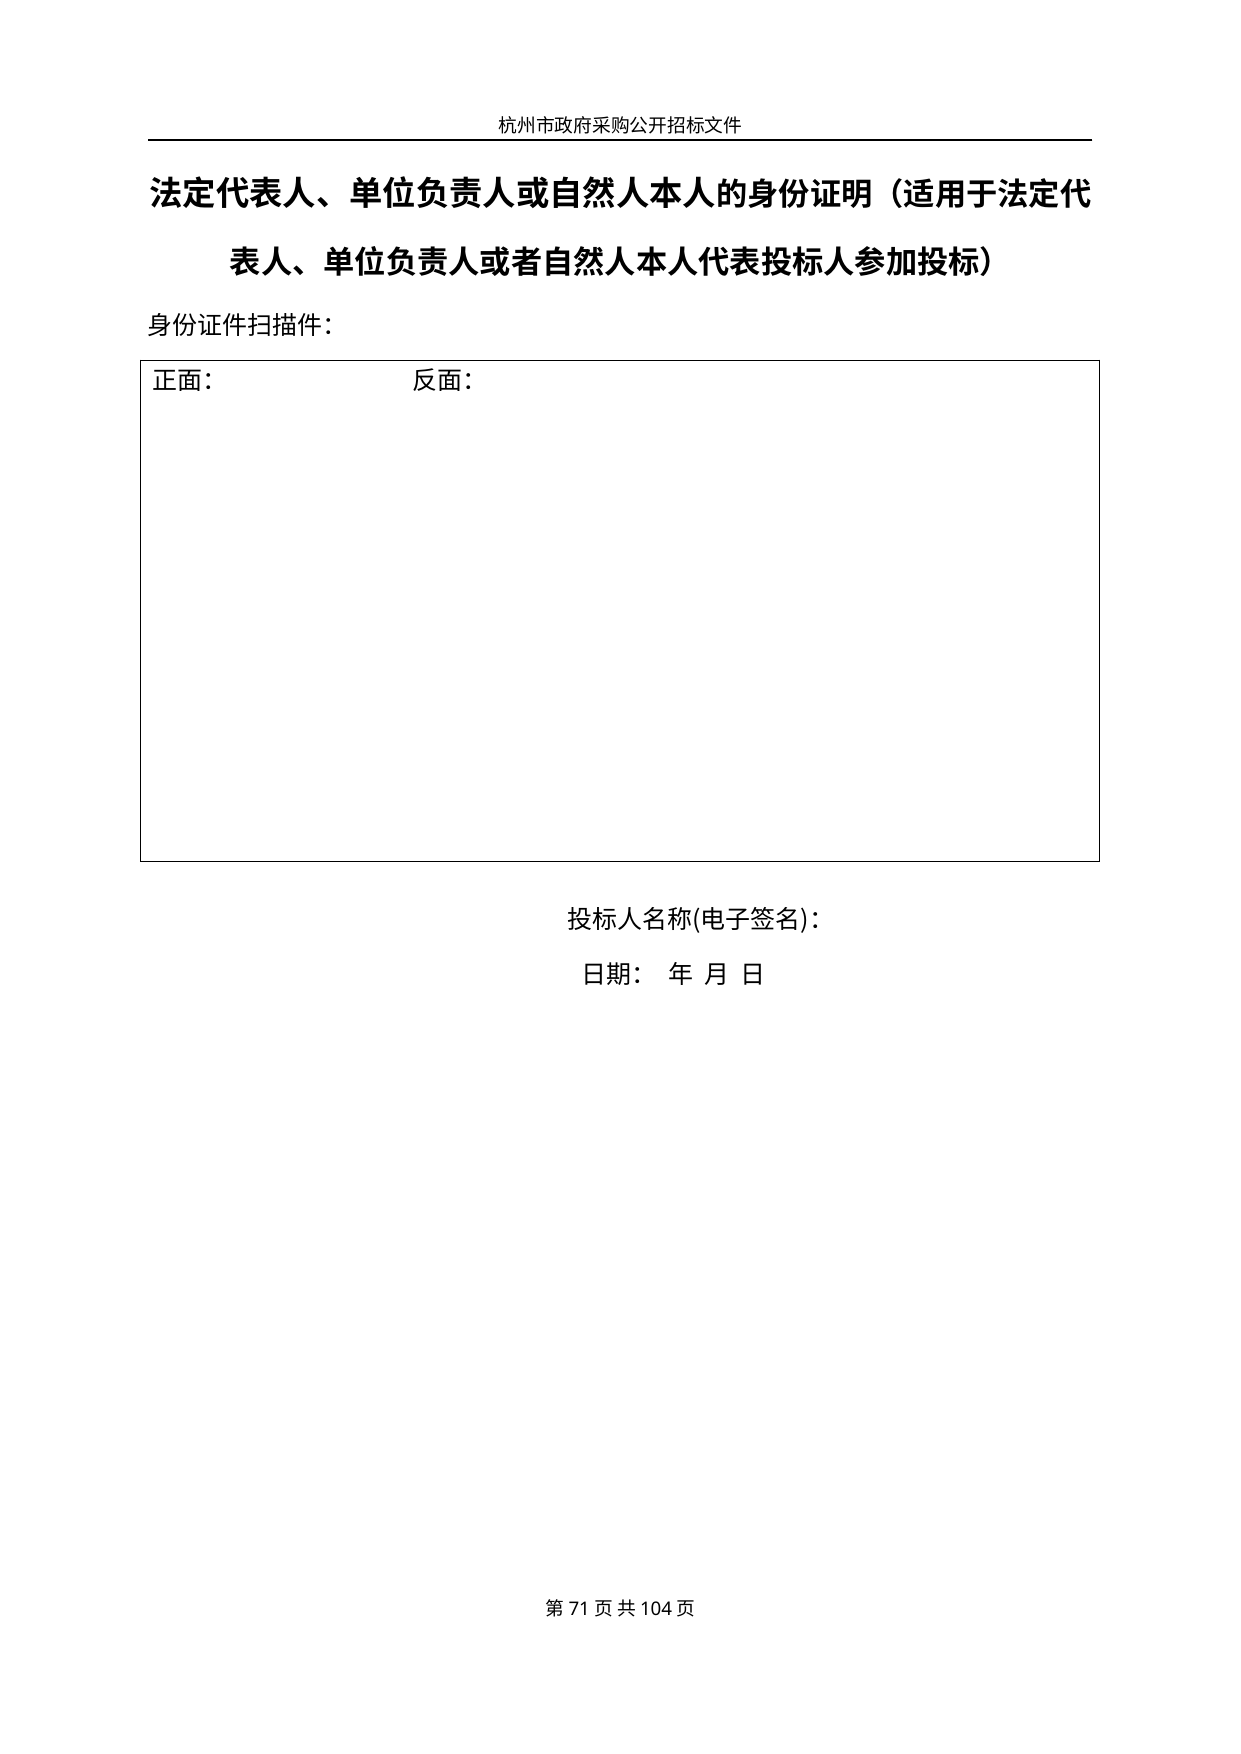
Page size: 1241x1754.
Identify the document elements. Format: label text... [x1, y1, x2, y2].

text 投标人名称(电子签名)： [148, 900, 1092, 936]
text 日期： 年 月 日 [148, 954, 1092, 990]
text 法定代表人、单位负责人或自然人本人的身份证明（适用于法定代表人、单位负责人或者自然人本人代表投标人参加投标） [148, 167, 1092, 283]
table_header 正面： 反面： [141, 361, 1099, 861]
text 身份证件扫描件： [148, 305, 1092, 341]
